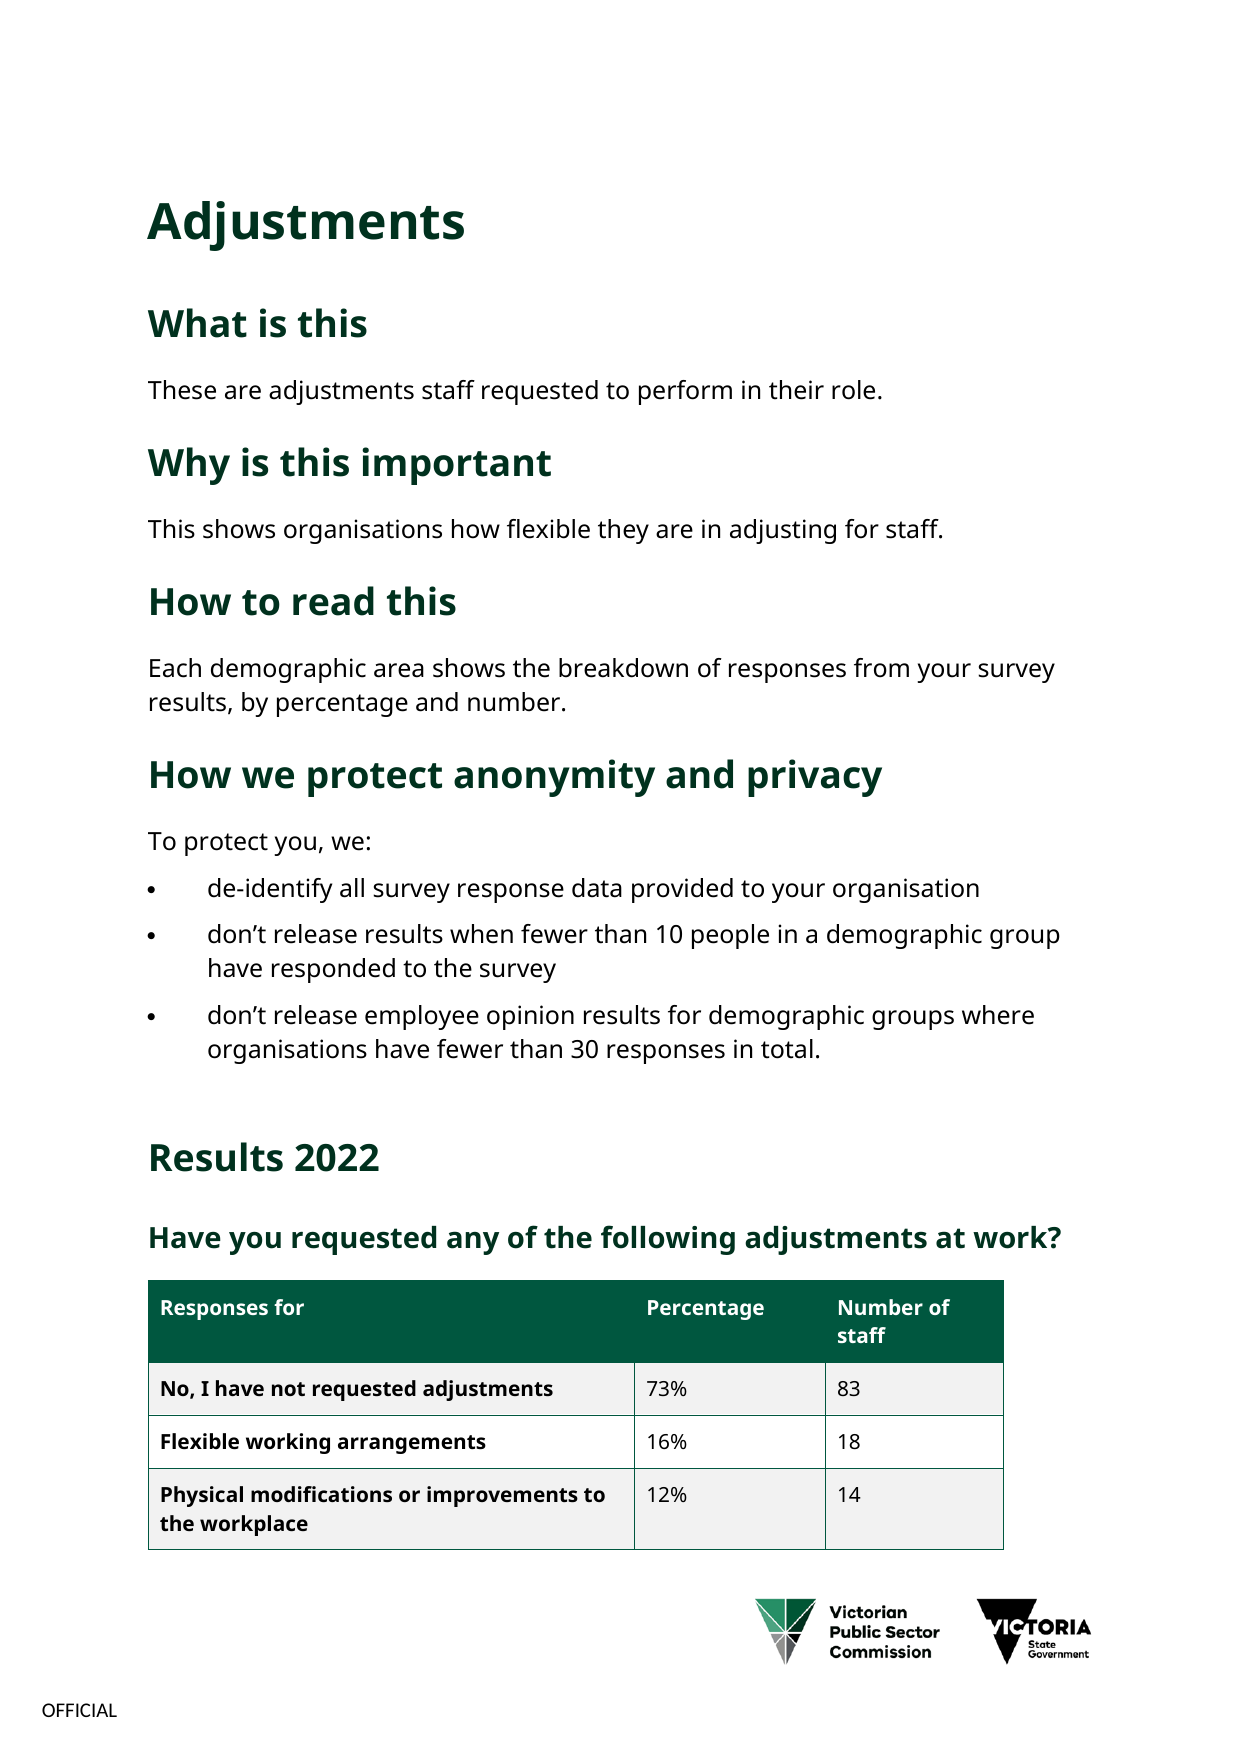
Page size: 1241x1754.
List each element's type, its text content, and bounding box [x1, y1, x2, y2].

picture [754, 1598, 1093, 1666]
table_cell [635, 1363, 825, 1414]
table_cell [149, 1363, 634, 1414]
subtitle Have you requested any of the following adjustments at work? [148, 1217, 1092, 1257]
text Each demographic area shows the breakdown of responses from your survey results, by percentage and number. [148, 651, 1092, 719]
list don’t release employee opinion results for demographic groups where organisations have fewer than 30 responses in total. [148, 997, 1092, 1066]
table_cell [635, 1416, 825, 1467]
text To protect you, we: [148, 824, 1092, 858]
subtitle What is this [148, 297, 1092, 348]
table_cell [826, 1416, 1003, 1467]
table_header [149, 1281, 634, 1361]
list de-identify all survey response data provided to your organisation [148, 871, 1092, 904]
text These are adjustments staff requested to perform in their role. [148, 373, 1092, 407]
subtitle Results 2022 [148, 1131, 1092, 1182]
list don’t release results when fewer than 10 people in a demographic group have responded to the survey [148, 917, 1092, 985]
subtitle How to read this [148, 575, 1092, 626]
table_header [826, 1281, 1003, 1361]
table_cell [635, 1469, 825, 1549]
subtitle Adjustments [148, 186, 1092, 254]
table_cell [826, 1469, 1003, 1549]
subtitle How we protect anonymity and privacy [148, 748, 1092, 799]
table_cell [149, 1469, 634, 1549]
subtitle Why is this important [148, 436, 1092, 487]
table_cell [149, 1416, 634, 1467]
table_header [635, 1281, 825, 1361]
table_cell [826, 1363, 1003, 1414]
text This shows organisations how flexible they are in adjusting for staff. [148, 512, 1092, 546]
